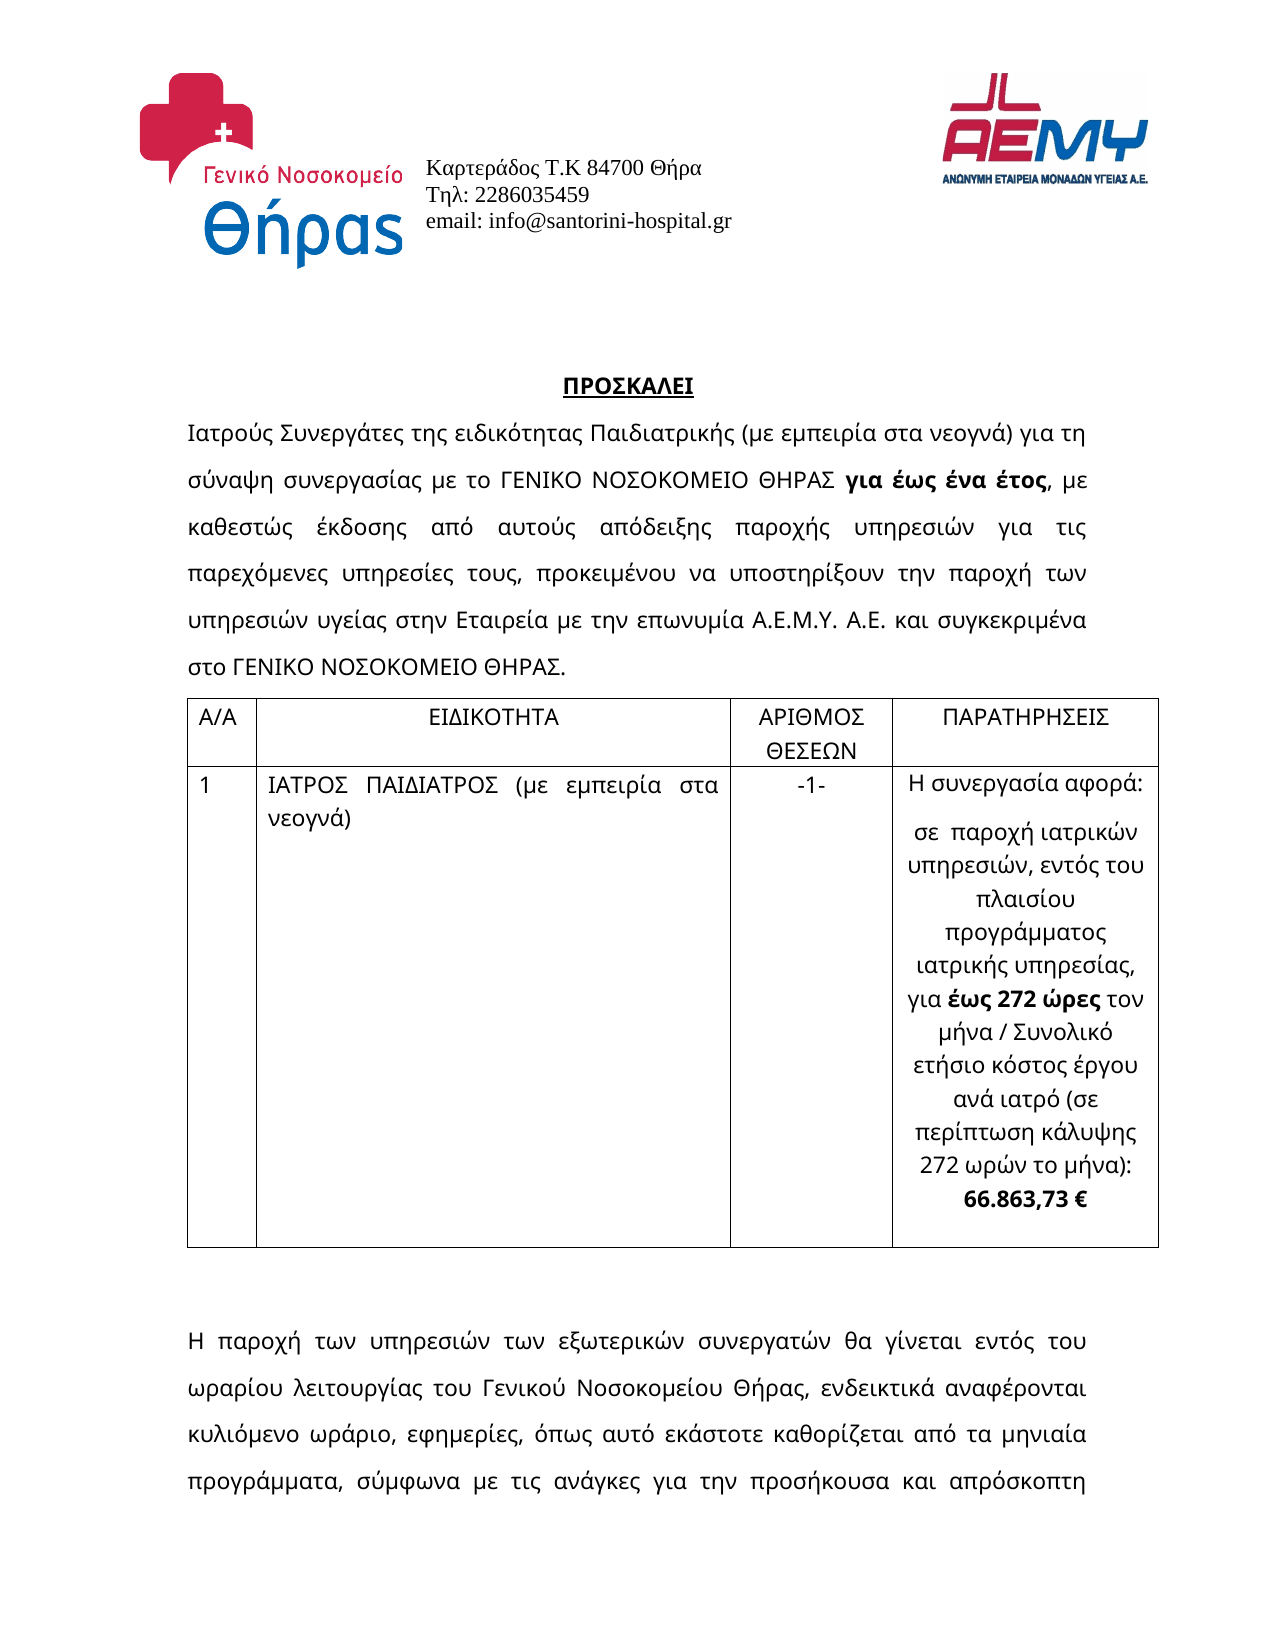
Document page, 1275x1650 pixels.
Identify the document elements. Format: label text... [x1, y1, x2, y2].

table_header ΑΡΙΘΜΟΣ ΘΕΣΕΩΝ [731, 699, 892, 766]
table_header A/A [188, 699, 256, 766]
text Ιατρούς Συνεργάτες της ειδικότητας Παιδιατρικής (με εμπειρία στα νεογνά) για τη σύναψη συνεργασίας με το ΓΕΝΙΚΟ ΝΟΣΟΚΟΜΕΙΟ ΘΗΡΑΣ για έως ένα έτος, με καθεστώς έκδοσης από αυτούς απόδειξης παροχής υπηρεσιών για τις παρεχόμενες υπηρεσίες τους, προκειμένου να υποστηρίξουν την παροχή των υπηρεσιών υγείας στην Εταιρεία με την επωνυμία Α.Ε.Μ.Υ. Α.Ε. και συγκεκριμένα στο ΓΕΝΙΚΟ ΝΟΣΟΚΟΜΕΙΟ ΘΗΡΑΣ. [187, 417, 1087, 682]
table_cell -1- [731, 767, 892, 1247]
table_cell ΙΑΤΡΟΣ ΠΑΙΔΙΑΤΡΟΣ (με εμπειρία στα νεογνά) [257, 767, 730, 1247]
picture [942, 73, 1149, 188]
table_cell 1 [188, 767, 256, 1247]
table_cell Η συνεργασία αφορά: σε παροχή ιατρικών υπηρεσιών, εντός του πλαισίου προγράμματος ιατρικής υπηρεσίας, για έως 272 ώρες τον μήνα / Συνολικό ετήσιο κόστος έργου ανά ιατρό (σε περίπτωση κάλυψης 272 ωρών το μήνα): 66.863,73 € [893, 767, 1158, 1247]
text ΠΡΟΣΚΑΛΕΙ [487, 370, 1087, 401]
picture [139, 73, 403, 269]
table_header ΕΙΔΙΚΟΤΗΤΑ [257, 699, 730, 766]
table_header ΠΑΡΑΤΗΡΗΣΕΙΣ [893, 699, 1158, 766]
